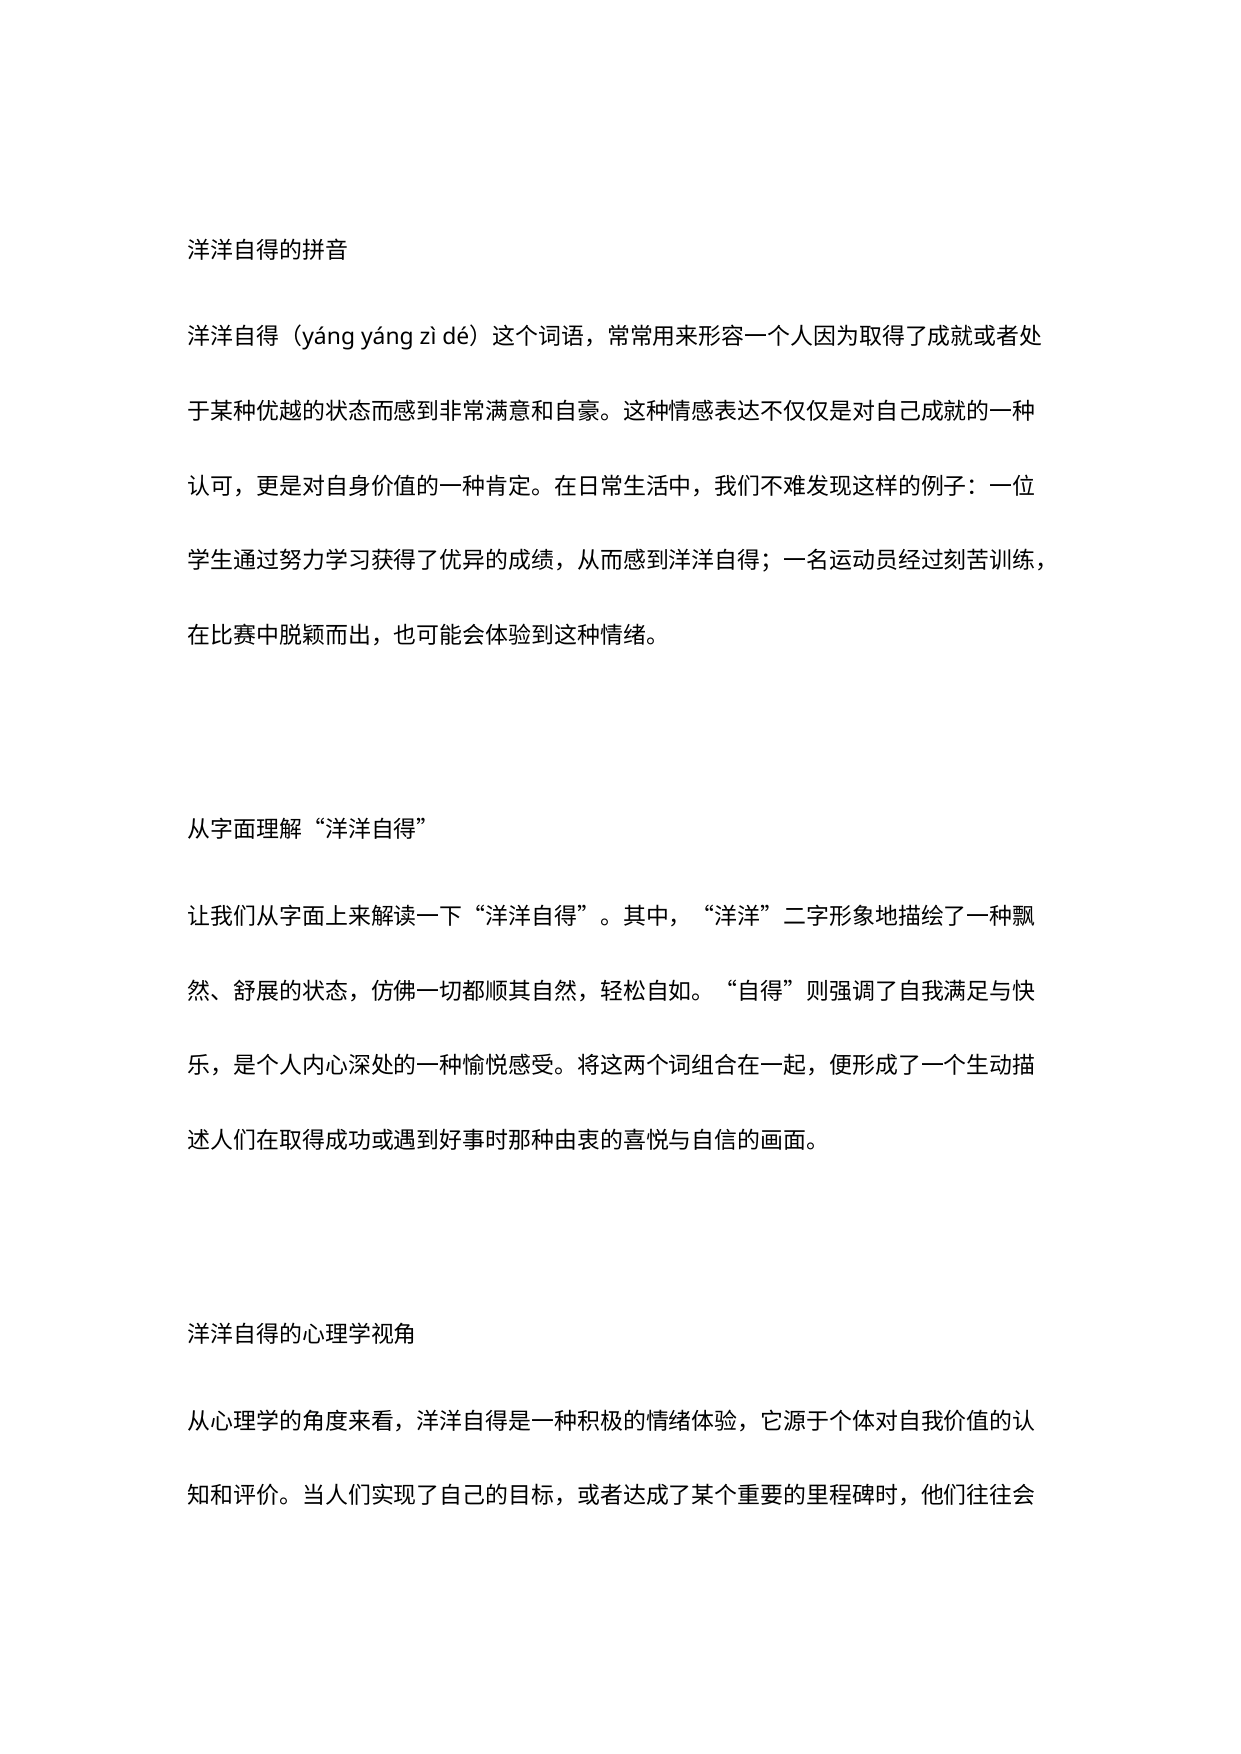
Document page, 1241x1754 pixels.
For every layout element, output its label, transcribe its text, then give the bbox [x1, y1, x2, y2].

text 洋洋自得（yáng yáng zì dé）这个词语，常常用来形容一个人因为取得了成就或者处于某种优越的状态而感到非常满意和自豪。这种情感表达不仅仅是对自己成就的一种认可，更是对自身价值的一种肯定。在日常生活中，我们不难发现这样的例子：一位学生通过努力学习获得了优异的成绩，从而感到洋洋自得；一名运动员经过刻苦训练，在比赛中脱颖而出，也可能会体验到这种情绪。 [187, 302, 1053, 666]
text 洋洋自得的拼音 [187, 216, 1053, 281]
text 让我们从字面上来解读一下“洋洋自得”。其中，“洋洋”二字形象地描绘了一种飘然、舒展的状态，仿佛一切都顺其自然，轻松自如。“自得”则强调了自我满足与快乐，是个人内心深处的一种愉悦感受。将这两个词组合在一起，便形成了一个生动描述人们在取得成功或遇到好事时那种由衷的喜悦与自信的画面。 [187, 882, 1053, 1171]
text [187, 1387, 1053, 1527]
text 洋洋自得的心理学视角 [187, 1300, 1053, 1365]
text 从字面理解“洋洋自得” [187, 795, 1053, 860]
